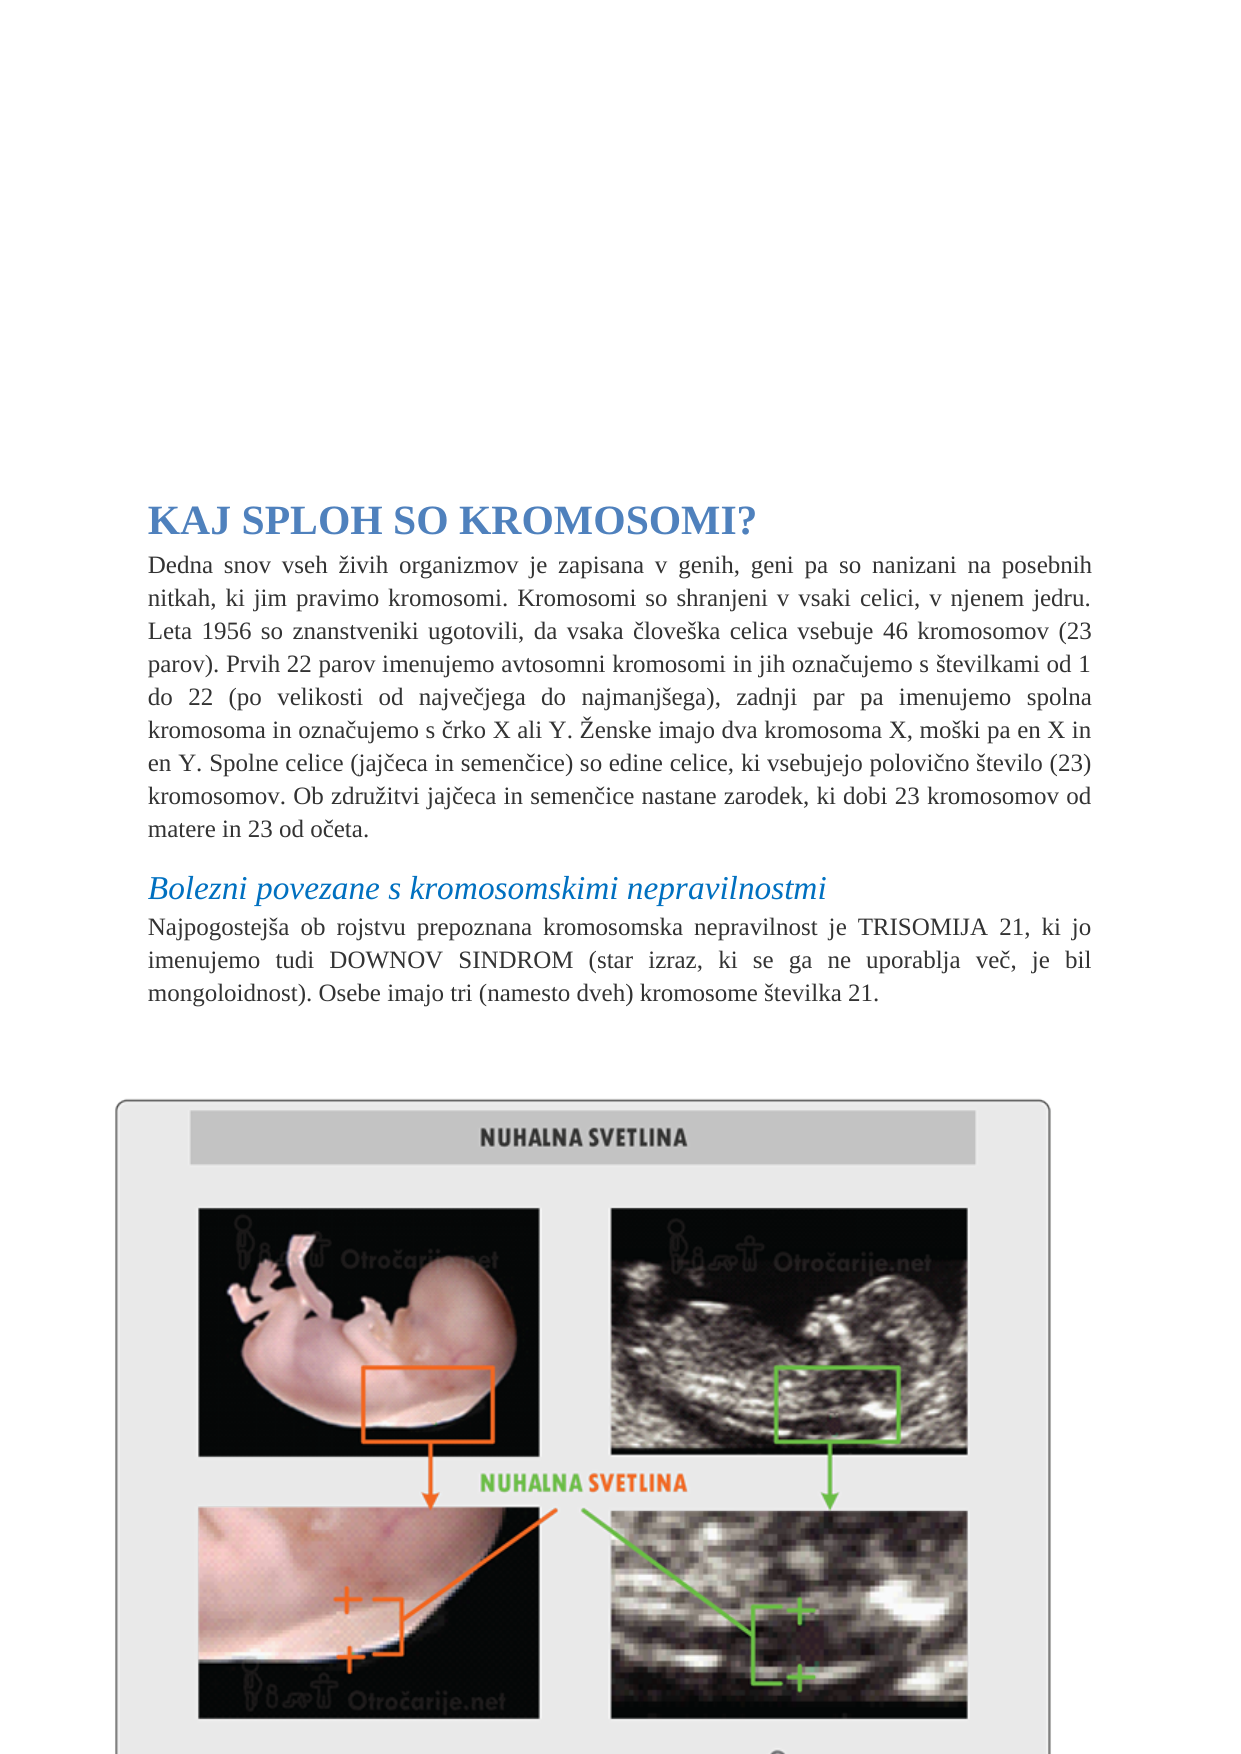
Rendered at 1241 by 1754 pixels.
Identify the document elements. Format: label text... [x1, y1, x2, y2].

subtitle KAJ SPLOH SO KROMOSOMI? [148, 495, 1093, 543]
picture [111, 1093, 1057, 1754]
text Dedna snov vseh živih organizmov je zapisana v genih, geni pa so nanizani na posebnih nitkah, ki jim pravimo kromosomi. Kromosomi so shranjeni v vsaki celici, v njenem jedru. Leta 1956 so znanstveniki ugotovili, da vsaka človeška celica vsebuje 46 kromosomov (23 parov). Prvih 22 parov imenujemo avtosomni kromosomi in jih označujemo s številkami od 1 do 22 (po velikosti od največjega do najmanjšega), zadnji par pa imenujemo spolna kromosoma in označujemo s črko X ali Y. Ženske imajo dva kromosoma X, moški pa en X in en Y. Spolne celice (jajčeca in semenčice) so edine celice, ki vsebujejo polovično število (23) kromosomov. Ob združitvi jajčeca in semenčice nastane zarodek, ki dobi 23 kromosomov od matere in 23 od očeta. [148, 550, 1093, 843]
subtitle Bolezni povezane s kromosomskimi nepravilnostmi [148, 868, 1093, 907]
text Najpogostejša ob rojstvu prepoznana kromosomska nepravilnost je TRISOMIJA 21, ki jo imenujemo tudi DOWNOV SINDROM (star izraz, ki se ga ne uporablja več, je bil mongoloidnost). Osebe imajo tri (namesto dveh) kromosome številka 21. [148, 912, 1093, 1007]
